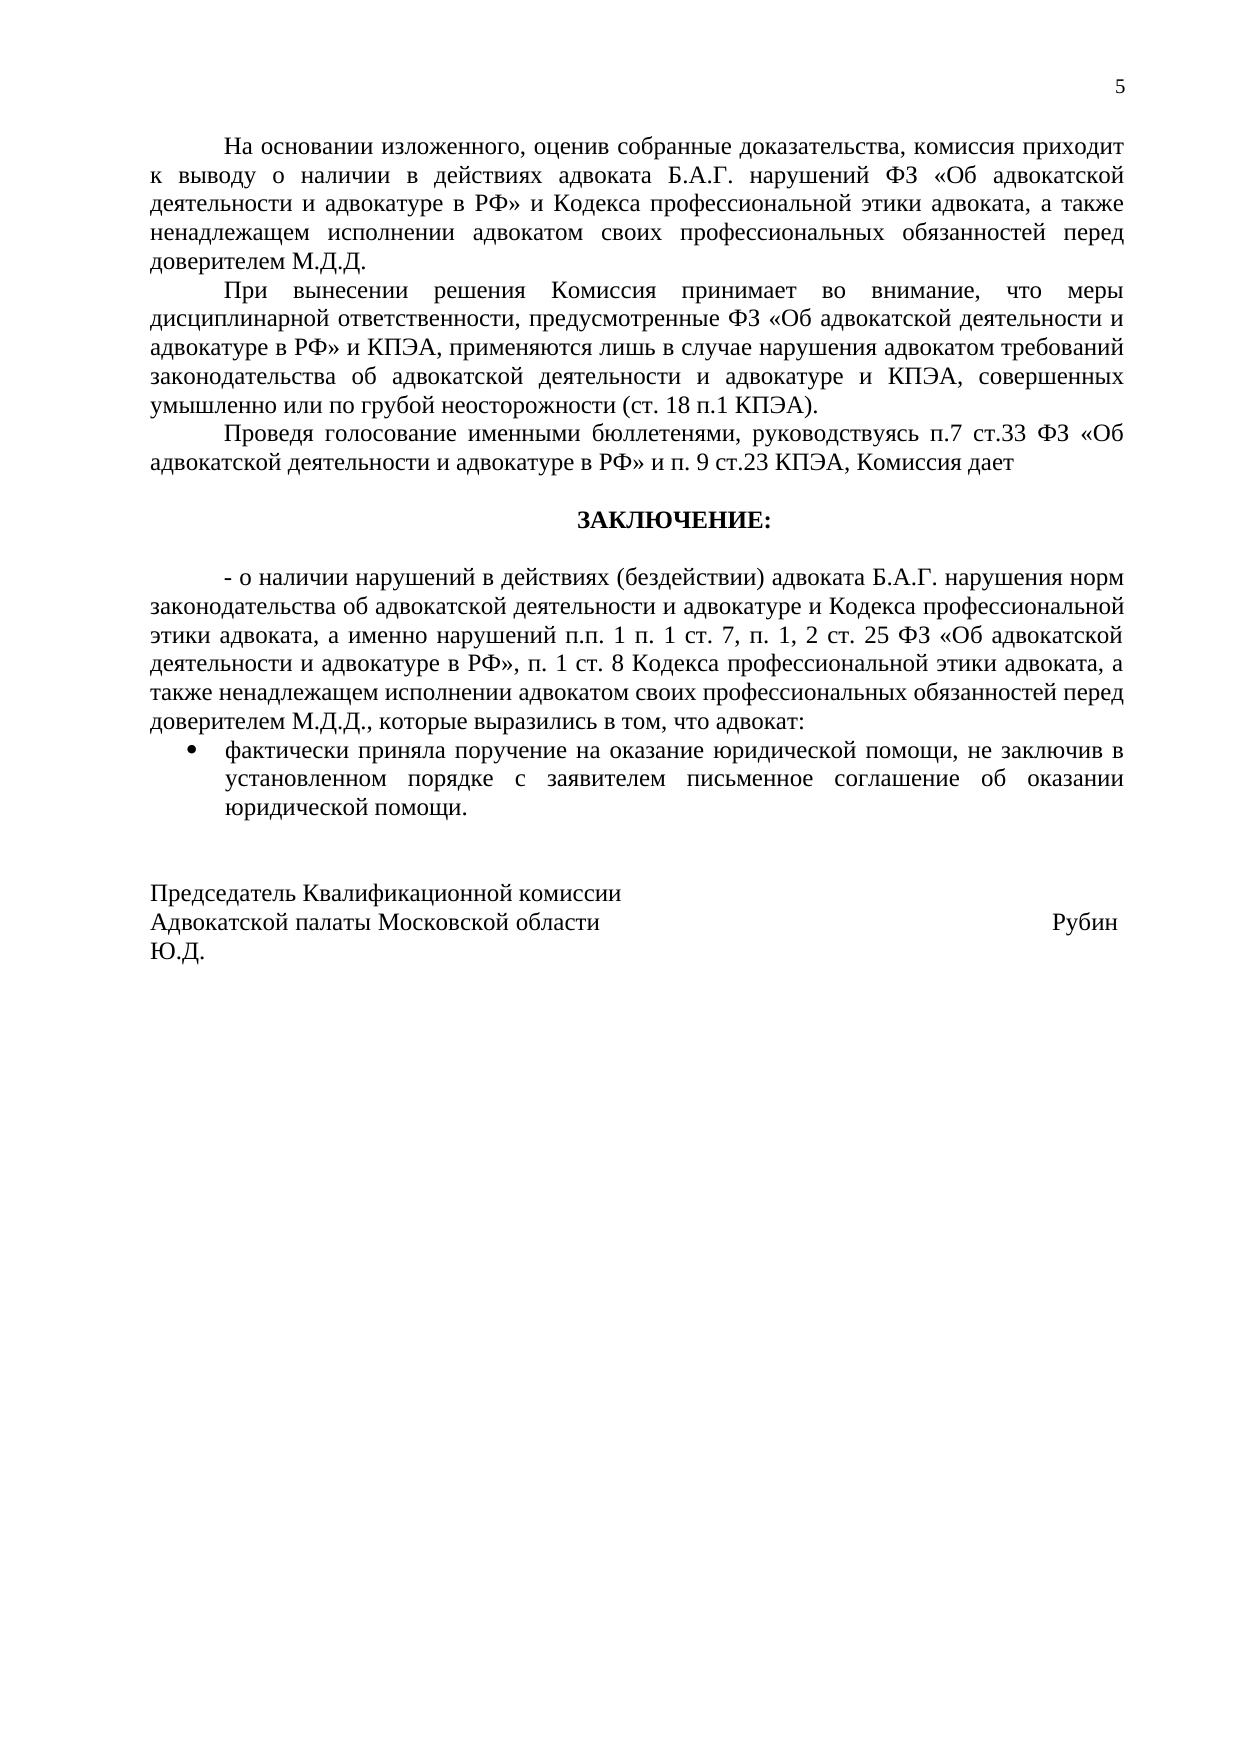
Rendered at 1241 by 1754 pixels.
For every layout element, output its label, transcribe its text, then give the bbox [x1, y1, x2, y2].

text Председатель Квалификационной комиссии [150, 878, 1125, 907]
text Адвокатской палаты Московской области Рубин Ю.Д. [150, 907, 1125, 965]
text На основании изложенного, оценив собранные доказательства, комиссия приходит к выводу о наличии в действиях адвоката Б.А.Г. нарушений ФЗ «Об адвокатской деятельности и адвокатуре в РФ» и Кодекса профессиональной этики адвоката, а также ненадлежащем исполнении адвокатом своих профессиональных обязанностей перед доверителем М.Д.Д. [150, 131, 1125, 275]
text ЗАКЛЮЧЕНИЕ: [150, 505, 1125, 533]
text - о наличии нарушений в действиях (бездействии) адвоката Б.А.Г. нарушения норм законодательства об адвокатской деятельности и адвокатуре и Кодекса профессиональной этики адвоката, а именно нарушений п.п. 1 п. 1 ст. 7, п. 1, 2 ст. 25 ФЗ «Об адвокатской деятельности и адвокатуре в РФ», п. 1 ст. 8 Кодекса профессиональной этики адвоката, а также ненадлежащем исполнении адвокатом своих профессиональных обязанностей перед доверителем М.Д.Д., которые выразились в том, что адвокат: [150, 562, 1125, 735]
text Проведя голосование именными бюллетенями, руководствуясь п.7 ст.33 ФЗ «Об адвокатской деятельности и адвокатуре в РФ» и п. 9 ст.23 КПЭА, Комиссия дает [150, 418, 1125, 476]
list фактически приняла поручение на оказание юридической помощи, не заключив в установленном порядке с заявителем письменное соглашение об оказании юридической помощи. [187, 735, 1125, 821]
text При вынесении решения Комиссия принимает во внимание, что меры дисциплинарной ответственности, предусмотренные ФЗ «Об адвокатской деятельности и адвокатуре в РФ» и КПЭА, применяются лишь в случае нарушения адвокатом требований законодательства об адвокатской деятельности и адвокатуре и КПЭА, совершенных умышленно или по грубой неосторожности (ст. 18 п.1 КПЭА). [150, 275, 1125, 418]
